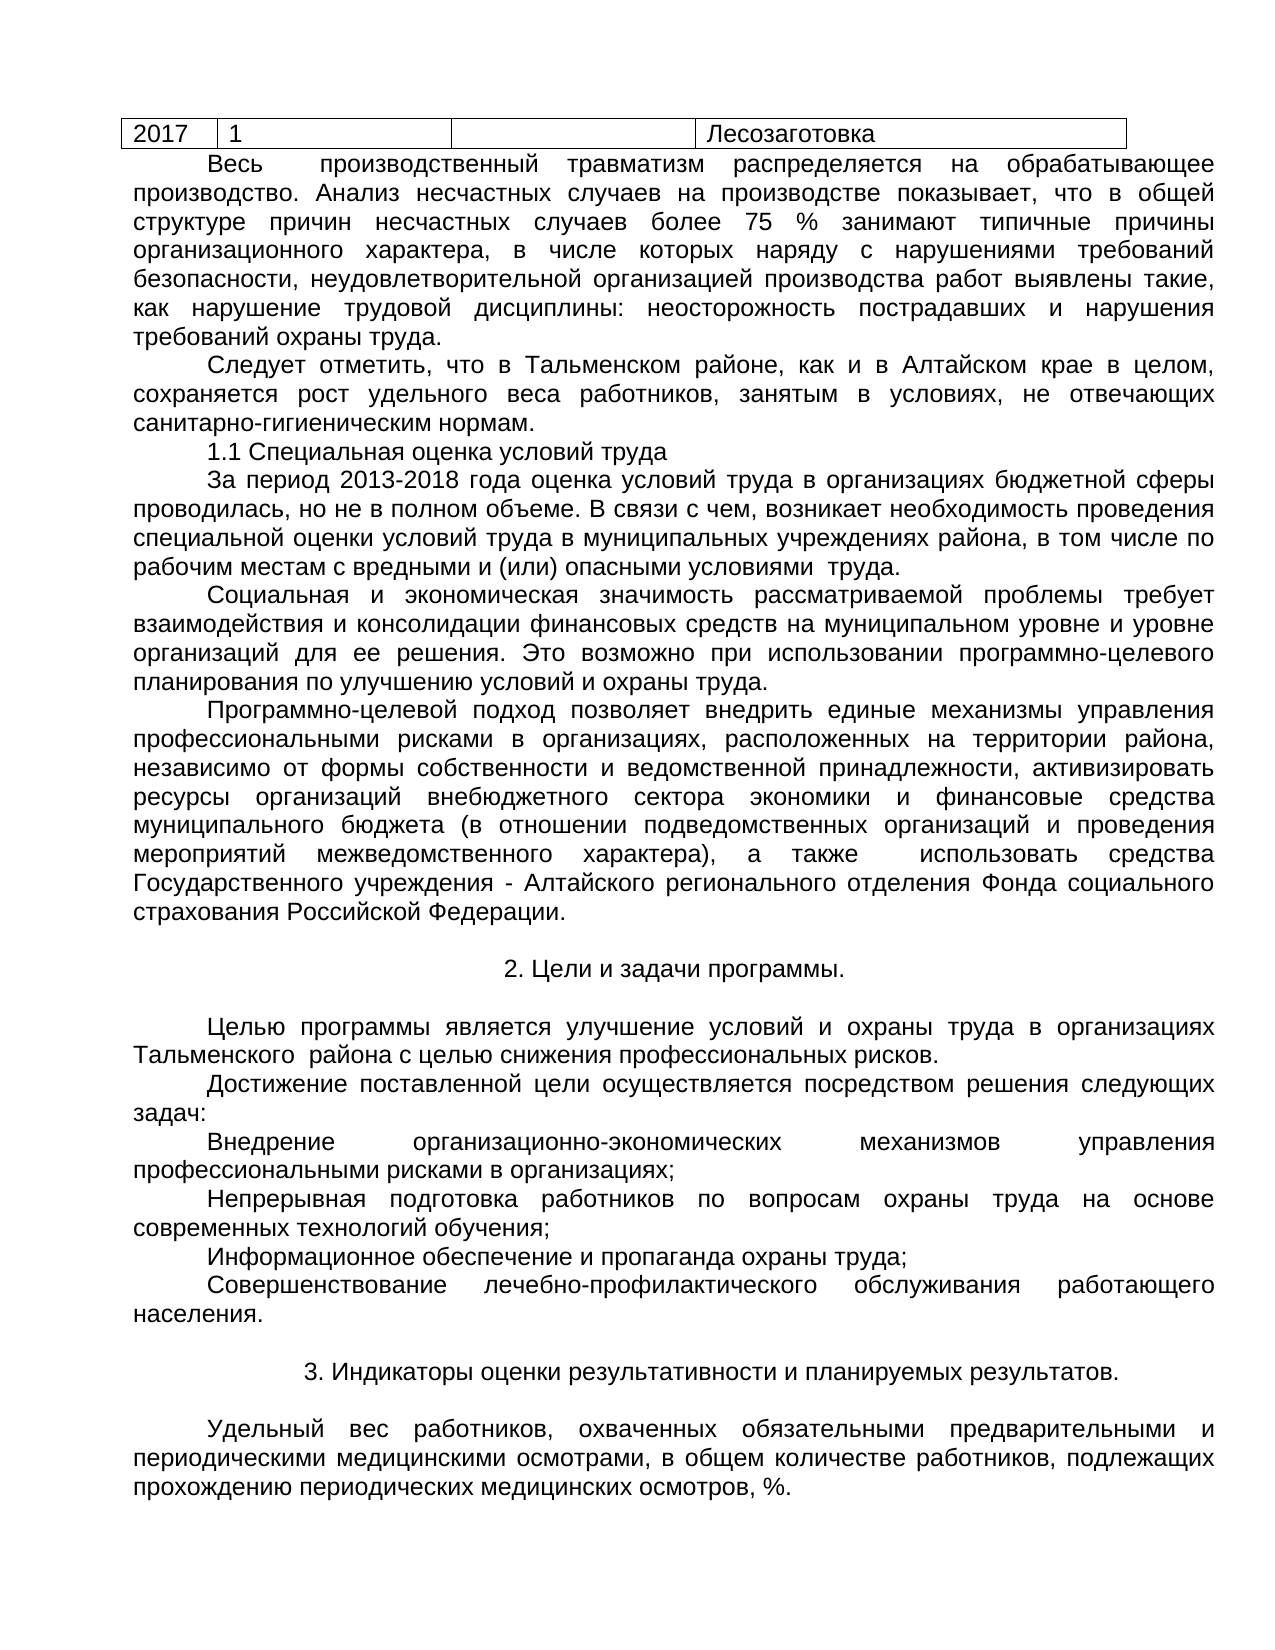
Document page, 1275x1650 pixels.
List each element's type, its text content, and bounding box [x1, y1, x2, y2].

text Совершенствование лечебно-профилактического обслуживания работающего населения. [133, 1270, 1216, 1328]
text Весь производственный травматизм распределяется на обрабатывающее производство. Анализ несчастных случаев на производстве показывает, что в общей структуре причин несчастных случаев более 75 % занимают типичные причины организационного характера, в числе которых наряду с нарушениями требований безопасности, неудовлетворительной организацией производства работ выявлены такие, как нарушение трудовой дисциплины: неосторожность пострадавших и нарушения требований охраны труда. [133, 149, 1216, 350]
text Целью программы является улучшение условий и охраны труда в организациях Тальменского района с целью снижения профессиональных рисков. [133, 1011, 1216, 1069]
table_cell Лесозаготовка [696, 119, 1126, 148]
text Удельный вес работников, охваченных обязательными предварительными и периодическими медицинскими осмотрами, в общем количестве работников, подлежащих прохождению периодических медицинских осмотров, %. [133, 1414, 1216, 1500]
text 3. Индикаторы оценки результативности и планируемых результатов. [133, 1356, 1216, 1385]
text 2. Цели и задачи программы. [133, 954, 1216, 983]
table_cell 1 [218, 119, 451, 148]
table_cell [452, 119, 695, 148]
text Следует отметить, что в Тальменском районе, как и в Алтайском крае в целом, сохраняется рост удельного веса работников, занятым в условиях, не отвечающих санитарно-гигиеническим нормам. [133, 350, 1216, 436]
text За период 2013-2018 года оценка условий труда в организациях бюджетной сферы проводилась, но не в полном объеме. В связи с чем, возникает необходимость проведения специальной оценки условий труда в муниципальных учреждениях района, в том числе по рабочим местам с вредными и (или) опасными условиями труда. [133, 465, 1216, 580]
text Социальная и экономическая значимость рассматриваемой проблемы требует взаимодействия и консолидации финансовых средств на муниципальном уровне и уровне организаций для ее решения. Это возможно при использовании программно-целевого планирования по улучшению условий и охраны труда. [133, 580, 1216, 695]
text Внедрение организационно-экономических механизмов управления профессиональными рисками в организациях; [133, 1126, 1216, 1184]
text Информационное обеспечение и пропаганда охраны труда; [133, 1241, 1216, 1270]
table_cell 2017 [122, 119, 217, 148]
text 1.1 Специальная оценка условий труда [133, 436, 1216, 465]
text Непрерывная подготовка работников по вопросам охраны труда на основе современных технологий обучения; [133, 1184, 1216, 1241]
text Программно-целевой подход позволяет внедрить единые механизмы управления профессиональными рисками в организациях, расположенных на территории района, независимо от формы собственности и ведомственной принадлежности, активизировать ресурсы организаций внебюджетного сектора экономики и финансовые средства муниципального бюджета (в отношении подведомственных организаций и проведения мероприятий межведомственного характера), а также использовать средства Государственного учреждения - Алтайского регионального отделения Фонда социального страхования Российской Федерации. [133, 695, 1216, 925]
text Достижение поставленной цели осуществляется посредством решения следующих задач: [133, 1069, 1216, 1126]
